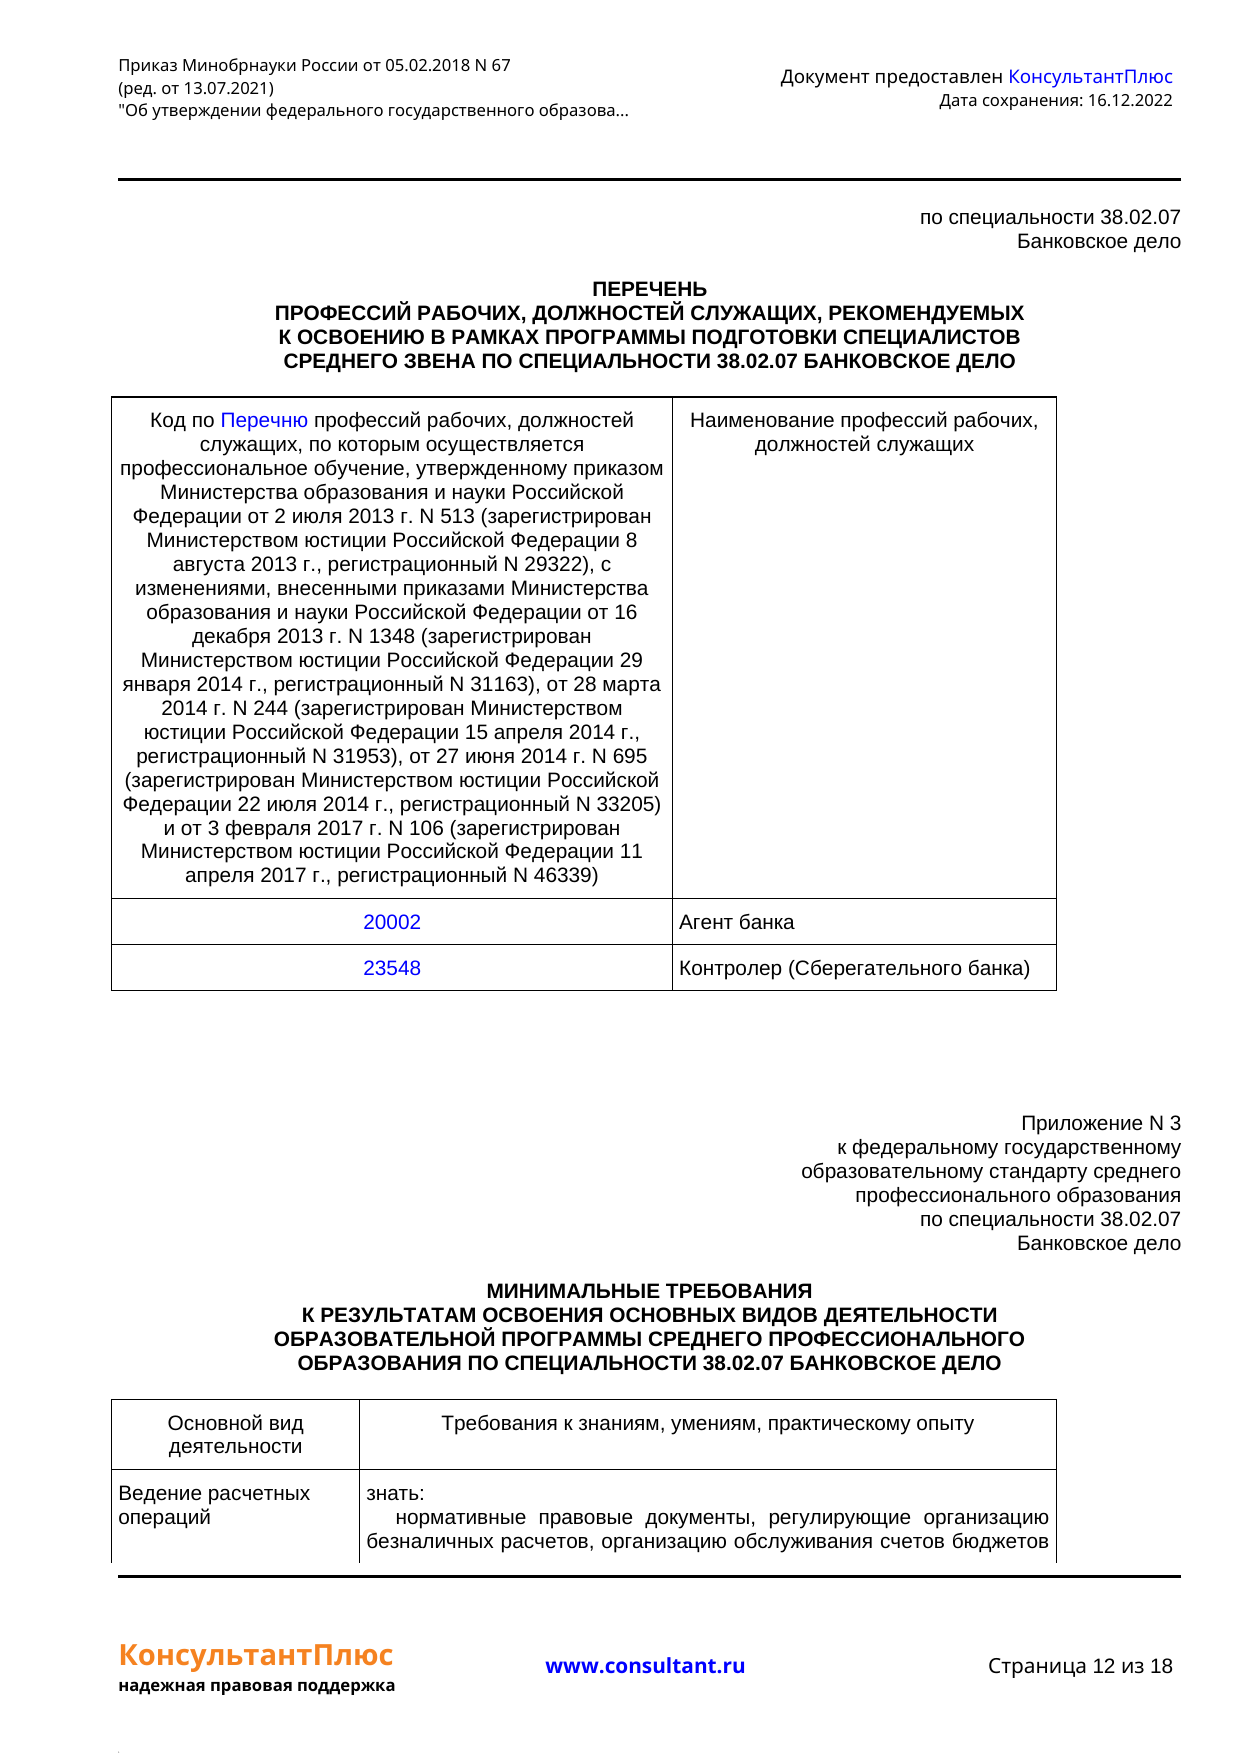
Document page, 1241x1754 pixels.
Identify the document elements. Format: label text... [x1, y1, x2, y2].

text Приложение N 3 [118, 1111, 1181, 1135]
table_cell Контролер (Сберегательного банка) [673, 945, 1056, 990]
title ОБРАЗОВАТЕЛЬНОЙ ПРОГРАММЫ СРЕДНЕГО ПРОФЕССИОНАЛЬНОГО [118, 1327, 1181, 1351]
title ОБРАЗОВАНИЯ ПО СПЕЦИАЛЬНОСТИ 38.02.07 БАНКОВСКОЕ ДЕЛО [118, 1351, 1181, 1375]
title СРЕДНЕГО ЗВЕНА ПО СПЕЦИАЛЬНОСТИ 38.02.07 БАНКОВСКОЕ ДЕЛО [118, 348, 1181, 372]
table_header Код по Перечню профессий рабочих, должностей служащих, по которым осуществляется профессиональное обучение, утвержденному приказом Министерства образования и науки Российской Федерации от 2 июля 2013 г. N 513 (зарегистрирован Министерством юстиции Российской Федерации 8 августа 2013 г., регистрационный N 29322), с изменениями, внесенными приказами Министерства образования и науки Российской Федерации от 16 декабря 2013 г. N 1348 (зарегистрирован Министерством юстиции Российской Федерации 29 января 2014 г., регистрационный N 31163), от 28 марта 2014 г. N 244 (зарегистрирован Министерством юстиции Российской Федерации 15 апреля 2014 г., регистрационный N 31953), от 27 июня 2014 г. N 695 (зарегистрирован Министерством юстиции Российской Федерации 22 июля 2014 г., регистрационный N 33205) и от 3 февраля 2017 г. N 106 (зарегистрирован Министерством юстиции Российской Федерации 11 апреля 2017 г., регистрационный N 46339) [112, 398, 672, 898]
text профессионального образования [118, 1183, 1181, 1207]
table_cell 23548 [112, 945, 672, 990]
title К РЕЗУЛЬТАТАМ ОСВОЕНИЯ ОСНОВНЫХ ВИДОВ ДЕЯТЕЛЬНОСТИ [118, 1303, 1181, 1327]
text по специальности 38.02.07 [118, 1207, 1181, 1231]
title ПРОФЕССИЙ РАБОЧИХ, ДОЛЖНОСТЕЙ СЛУЖАЩИХ, РЕКОМЕНДУЕМЫХ [118, 301, 1181, 324]
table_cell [112, 1470, 359, 1563]
title ПЕРЕЧЕНЬ [118, 277, 1181, 301]
table_header Наименование профессий рабочих, должностей служащих [673, 398, 1056, 898]
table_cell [360, 1470, 1056, 1563]
text к федеральному государственному [118, 1135, 1181, 1159]
text Банковское дело [118, 1231, 1181, 1255]
text по специальности 38.02.07 [118, 205, 1181, 229]
table_cell Агент банка [673, 899, 1056, 944]
text образовательному стандарту среднего [118, 1159, 1181, 1183]
table_header Требования к знаниям, умениям, практическому опыту [360, 1400, 1056, 1469]
text Банковское дело [118, 229, 1181, 253]
table_cell 20002 [112, 899, 672, 944]
table_header Основной вид деятельности [112, 1400, 359, 1469]
title МИНИМАЛЬНЫЕ ТРЕБОВАНИЯ [118, 1279, 1181, 1303]
title К ОСВОЕНИЮ В РАМКАХ ПРОГРАММЫ ПОДГОТОВКИ СПЕЦИАЛИСТОВ [118, 324, 1181, 348]
